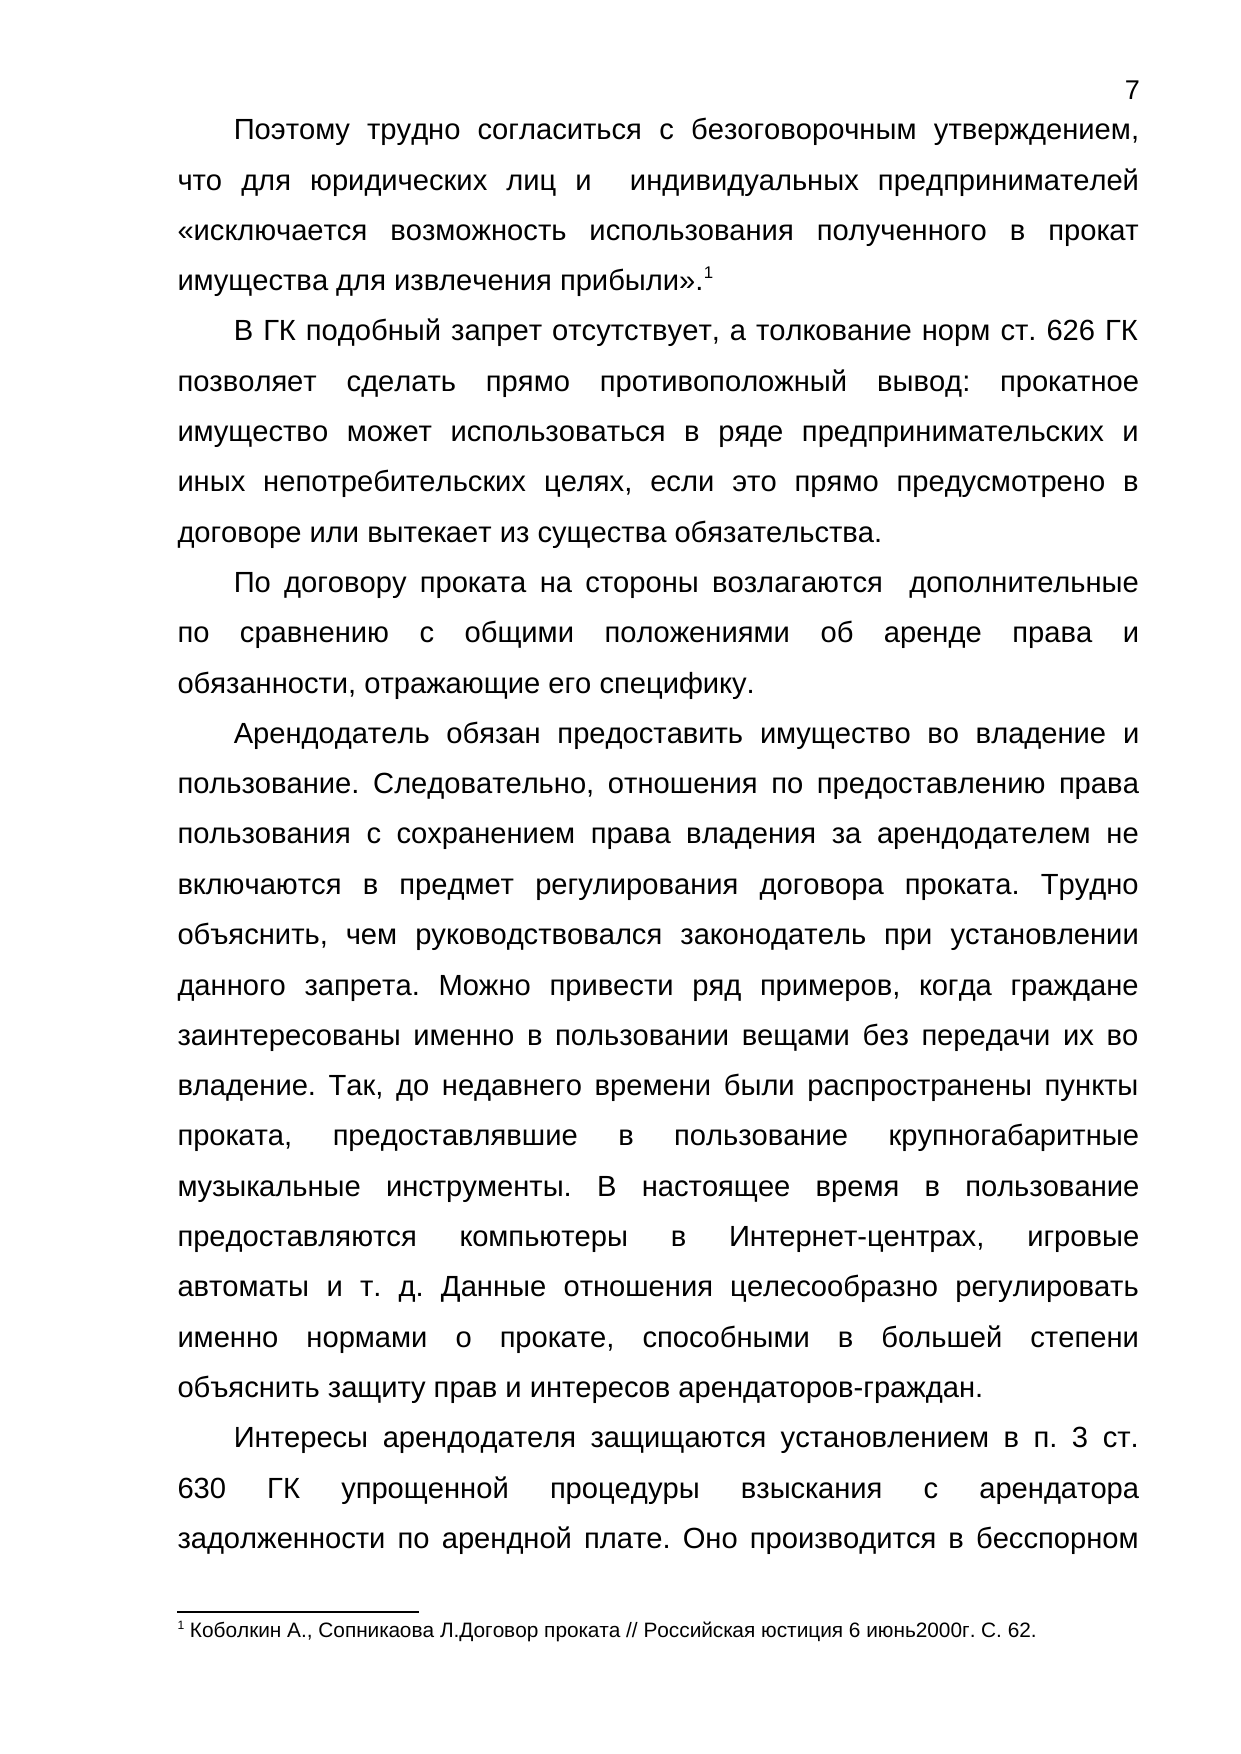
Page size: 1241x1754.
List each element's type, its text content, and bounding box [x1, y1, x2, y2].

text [177, 1420, 1140, 1554]
text Арендодатель обязан предоставить имущество во владение и пользование. Следовательно, отношения по предоставлению права пользования с сохранением права владения за арендодателем не включаются в предмет регулирования договора проката. Трудно объяснить, чем руководствовался законодатель при установлении данного запрета. Можно привести ряд примеров, когда граждане заинтересованы именно в пользовании вещами без передачи их во владение. Так, до недавнего времени были распространены пункты проката, предоставлявшие в пользование крупногабаритные музыкальные инструменты. В настоящее время в пользование предоставляются компьютеры в Интернет-центрах, игровые автоматы и т. д. Данные отношения целесообразно регулировать именно нормами о прокате, способными в большей степени объяснить защиту прав и интересов арендаторов-граждан. [177, 716, 1140, 1403]
text По договору проката на стороны возлагаются дополнительные по сравнению с общими положениями об аренде права и обязанности, отражающие его специфику. [177, 565, 1140, 699]
text В ГК подобный запрет отсутствует, а толкование норм ст. 626 ГК позволяет сделать прямо противоположный вывод: прокатное имущество может использоваться в ряде предпринимательских и иных непотребительских целях, если это прямо предусмотрено в договоре или вытекает из существа обязательства. [177, 313, 1140, 548]
text Поэтому трудно согласиться с безоговорочным утверждением, что для юридических лиц и индивидуальных предпринимателей «исключается возможность использования полученного в прокат имущества для извлечения прибыли». [177, 112, 1140, 297]
